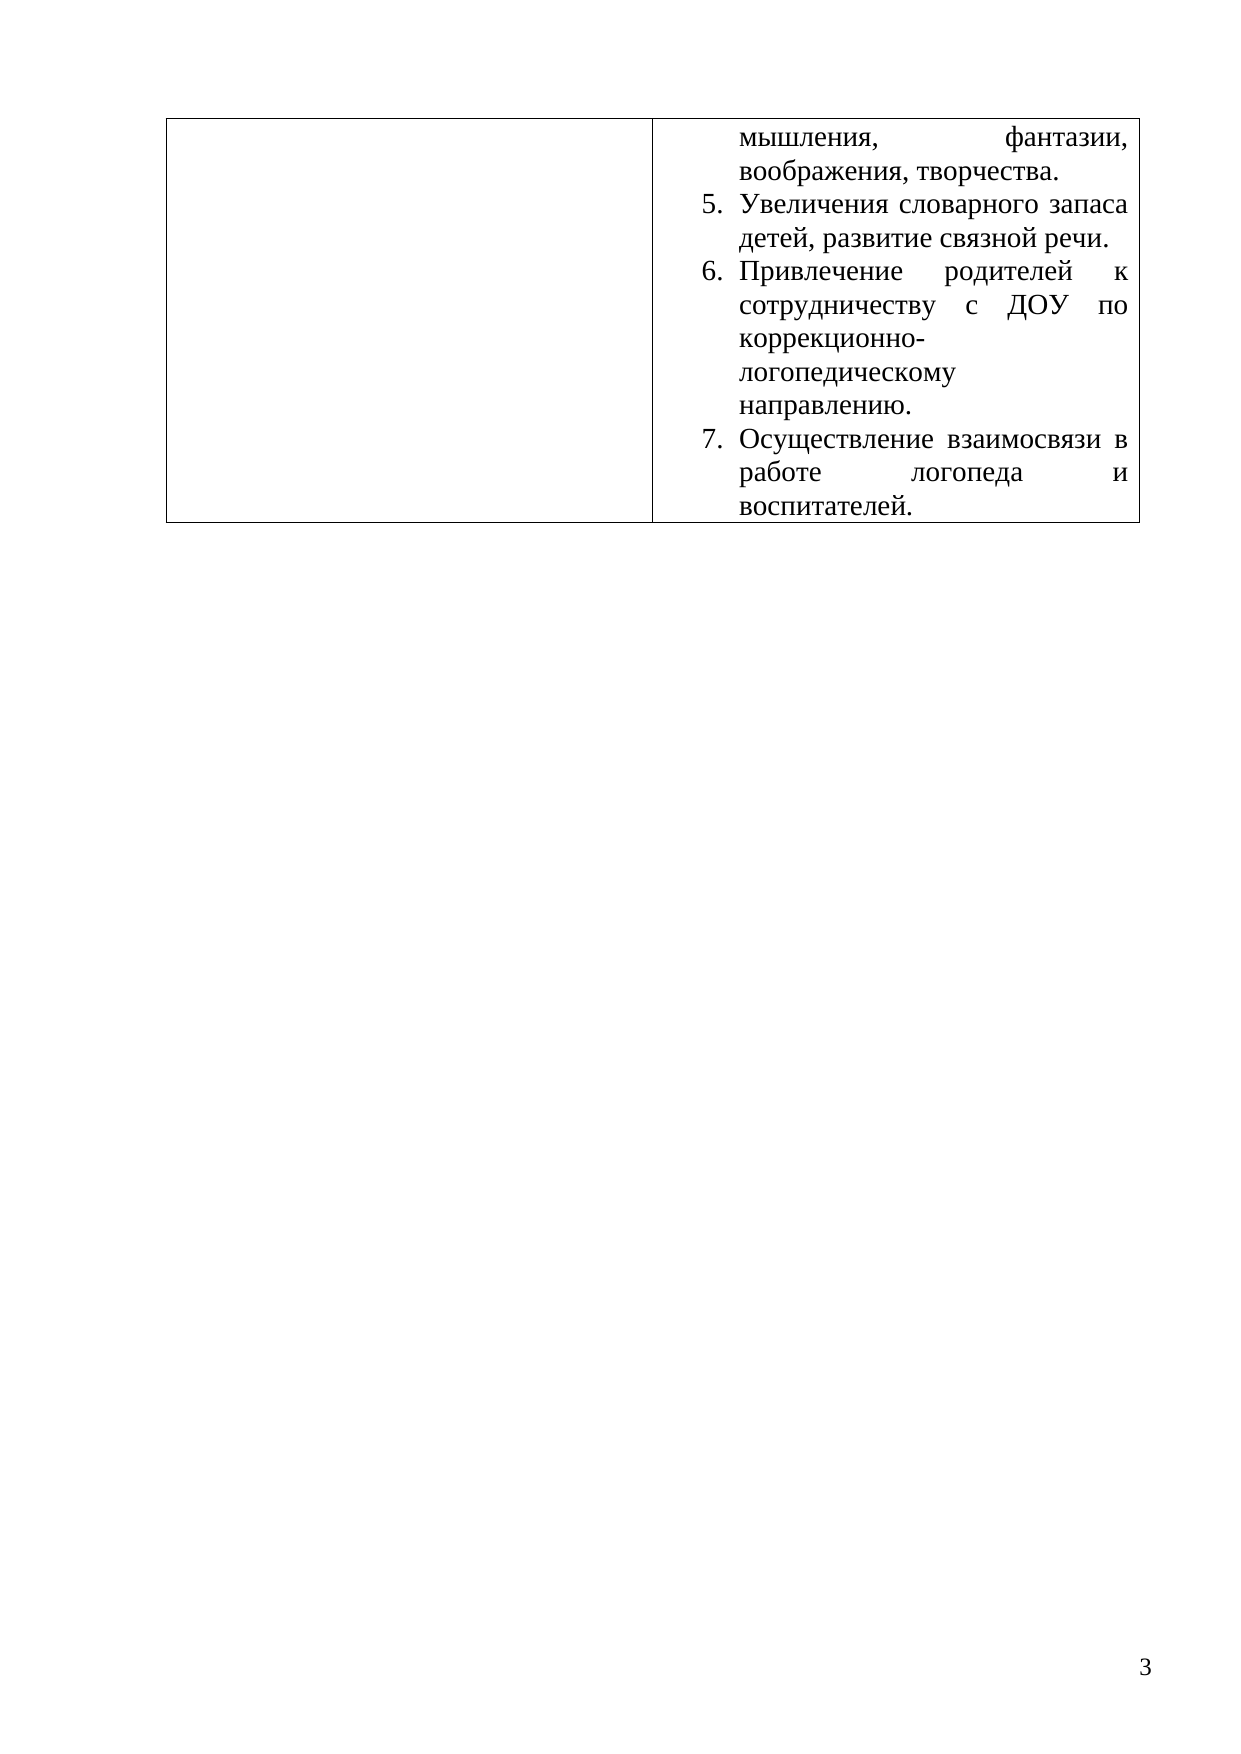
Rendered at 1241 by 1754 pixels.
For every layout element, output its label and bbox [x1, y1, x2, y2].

table_cell [167, 119, 652, 522]
table_cell [653, 119, 1139, 522]
